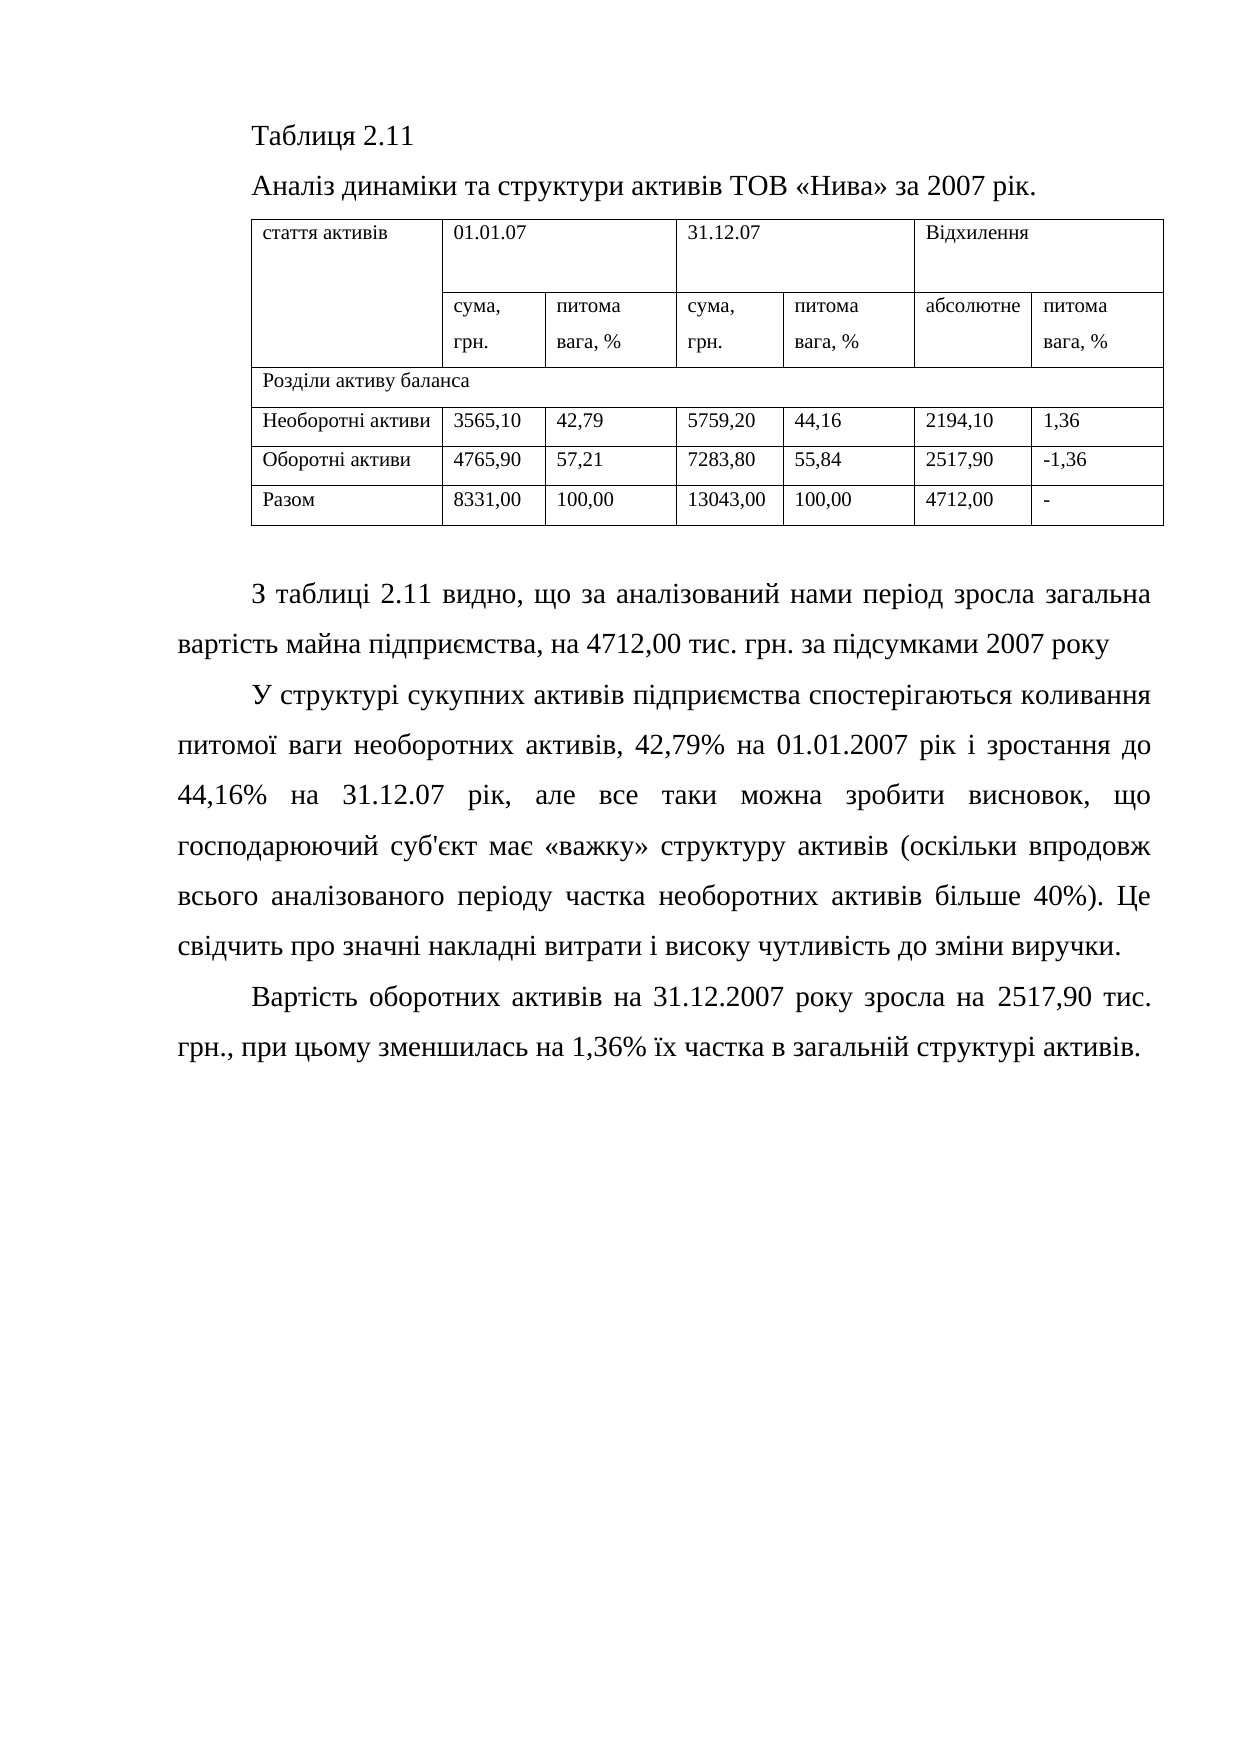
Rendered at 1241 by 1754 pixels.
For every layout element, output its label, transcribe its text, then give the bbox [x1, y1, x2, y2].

table_cell -1,36 [1032, 447, 1163, 485]
table_cell Розділи активу баланса [252, 368, 1163, 407]
table_cell 100,00 [546, 486, 676, 525]
table_cell 4712,00 [915, 486, 1031, 525]
table_cell 5759,20 [677, 408, 783, 446]
table_cell 13043,00 [677, 486, 783, 525]
text Аналіз динаміки та структури активів ТОВ «Нива» за 2007 рік. [177, 168, 1152, 202]
table_header стаття активів [252, 220, 442, 367]
table_cell 2194,10 [915, 408, 1031, 446]
table_cell 100,00 [784, 486, 914, 525]
table_header 01.01.07 [443, 220, 676, 292]
table_cell питома вага, % [546, 293, 676, 367]
table_cell 8331,00 [443, 486, 545, 525]
table_cell 2517,90 [915, 447, 1031, 485]
table_cell абсолютне [915, 293, 1031, 367]
text У структурі сукупних активів підприємства спостерігаються коливання питомої ваги необоротних активів, 42,79% на 01.01.2007 рік і зростання до 44,16% на 31.12.07 рік, але все таки можна зробити висновок, що господарюючий суб'єкт має «важку» структуру активів (оскільки впродовж всього аналізованого періоду частка необоротних активів більше 40%). Це свідчить про значні накладні витрати і високу чутливість до зміни виручки. [177, 677, 1152, 962]
table_cell 42,79 [546, 408, 676, 446]
text З таблиці 2.11 видно, що за аналізований нами період зросла загальна вартість майна підприємства, на 4712,00 тис. грн. за підсумками 2007 року [177, 576, 1152, 660]
table_header Відхилення [915, 220, 1163, 292]
table_cell Разом [252, 486, 442, 525]
text Таблиця 2.11 [177, 118, 1152, 152]
table_cell 1,36 [1032, 408, 1163, 446]
table_cell 55,84 [784, 447, 914, 485]
table_cell 57,21 [546, 447, 676, 485]
table_cell 3565,10 [443, 408, 545, 446]
table_cell 4765,90 [443, 447, 545, 485]
table_cell питома вага, % [1032, 293, 1163, 367]
table_cell сума, грн. [677, 293, 783, 367]
table_cell - [1032, 486, 1163, 525]
table_cell сума, грн. [443, 293, 545, 367]
table_cell 7283,80 [677, 447, 783, 485]
table_header 31.12.07 [677, 220, 914, 292]
table_cell питома вага, % [784, 293, 914, 367]
text Вартість оборотних активів на 31.12.2007 року зросла на 2517,90 тис. грн., при цьому зменшилась на 1,36% їх частка в загальній структурі активів. [177, 979, 1152, 1062]
table_cell Оборотні активи [252, 447, 442, 485]
table_cell Необоротні активи [252, 408, 442, 446]
table_cell 44,16 [784, 408, 914, 446]
